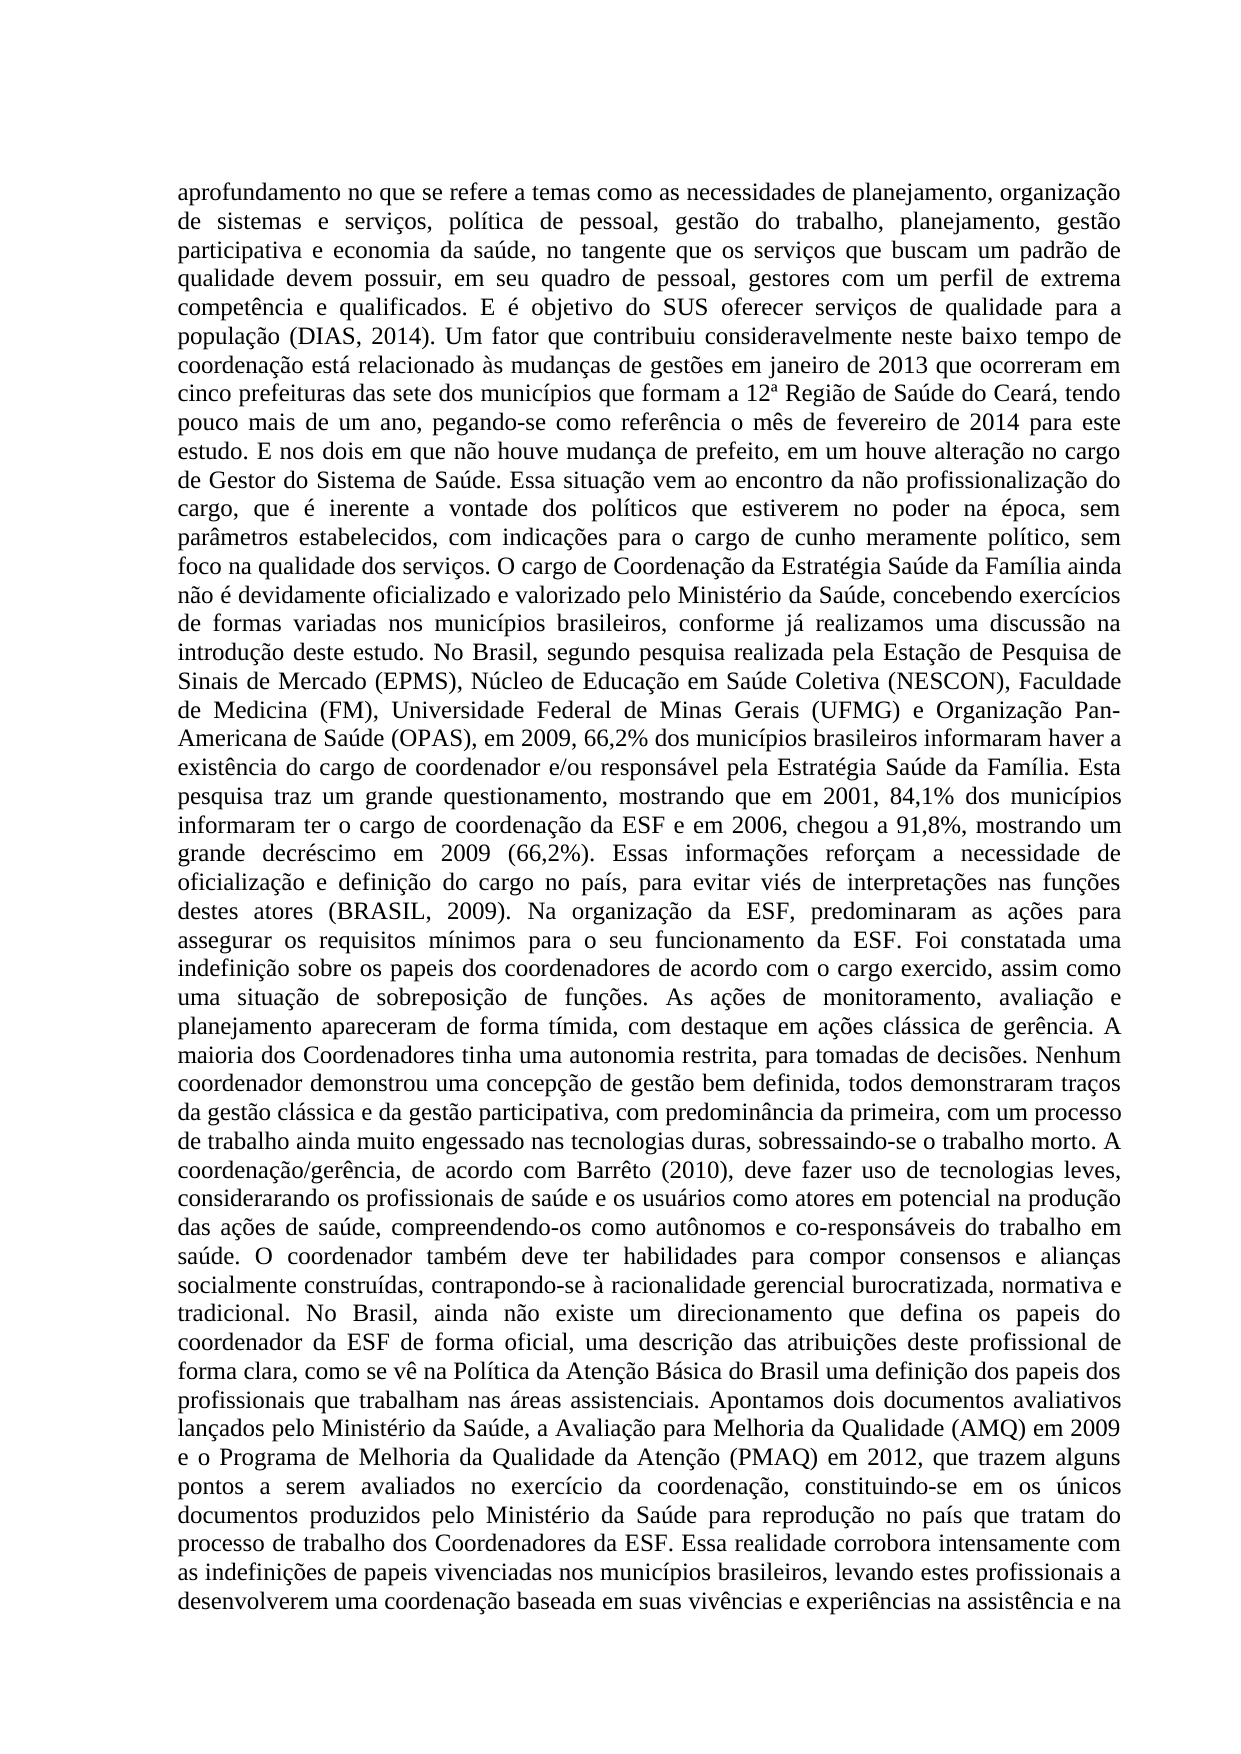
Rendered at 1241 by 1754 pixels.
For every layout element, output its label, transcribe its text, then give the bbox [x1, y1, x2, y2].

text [177, 1126, 1122, 1615]
